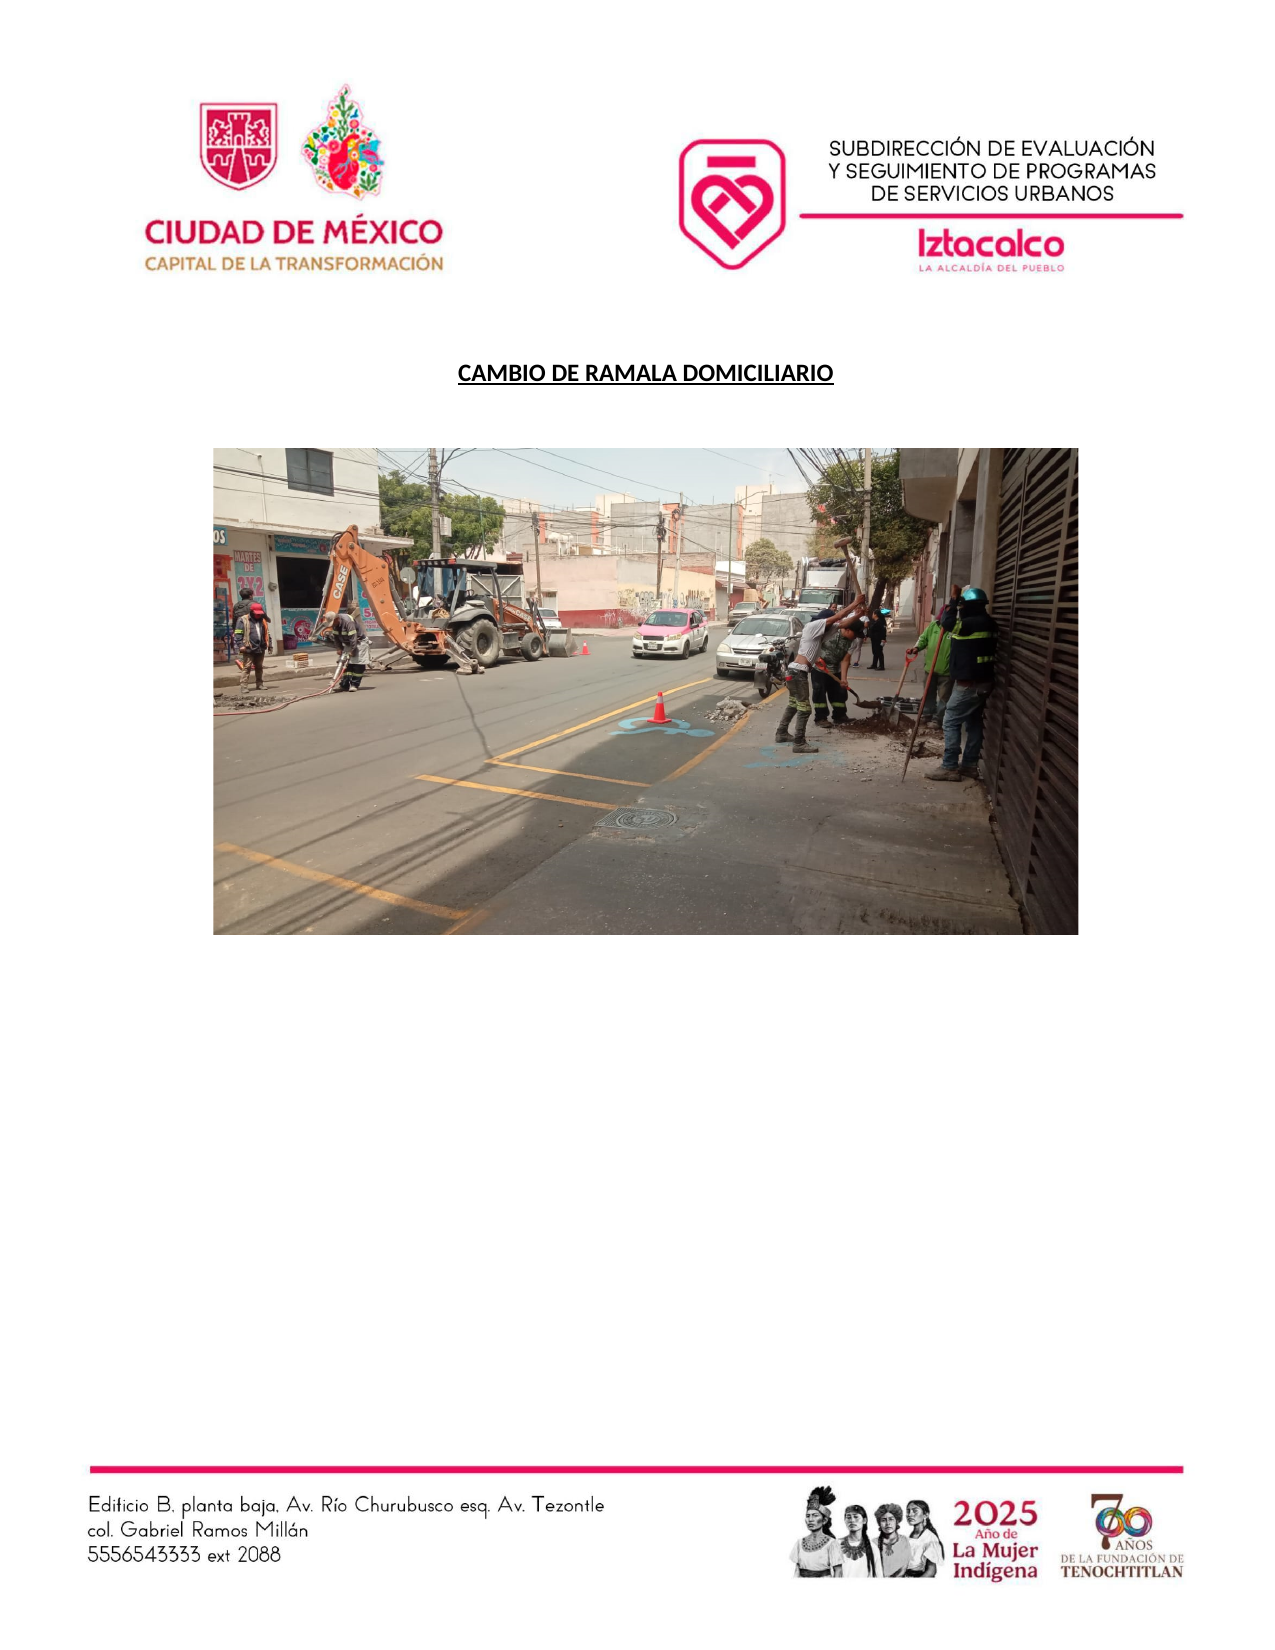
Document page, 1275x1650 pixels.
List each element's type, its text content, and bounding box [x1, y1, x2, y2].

text CAMBIO DE RAMALA DOMICILIARIO [104, 357, 1187, 387]
picture [4, 2, 1272, 1642]
